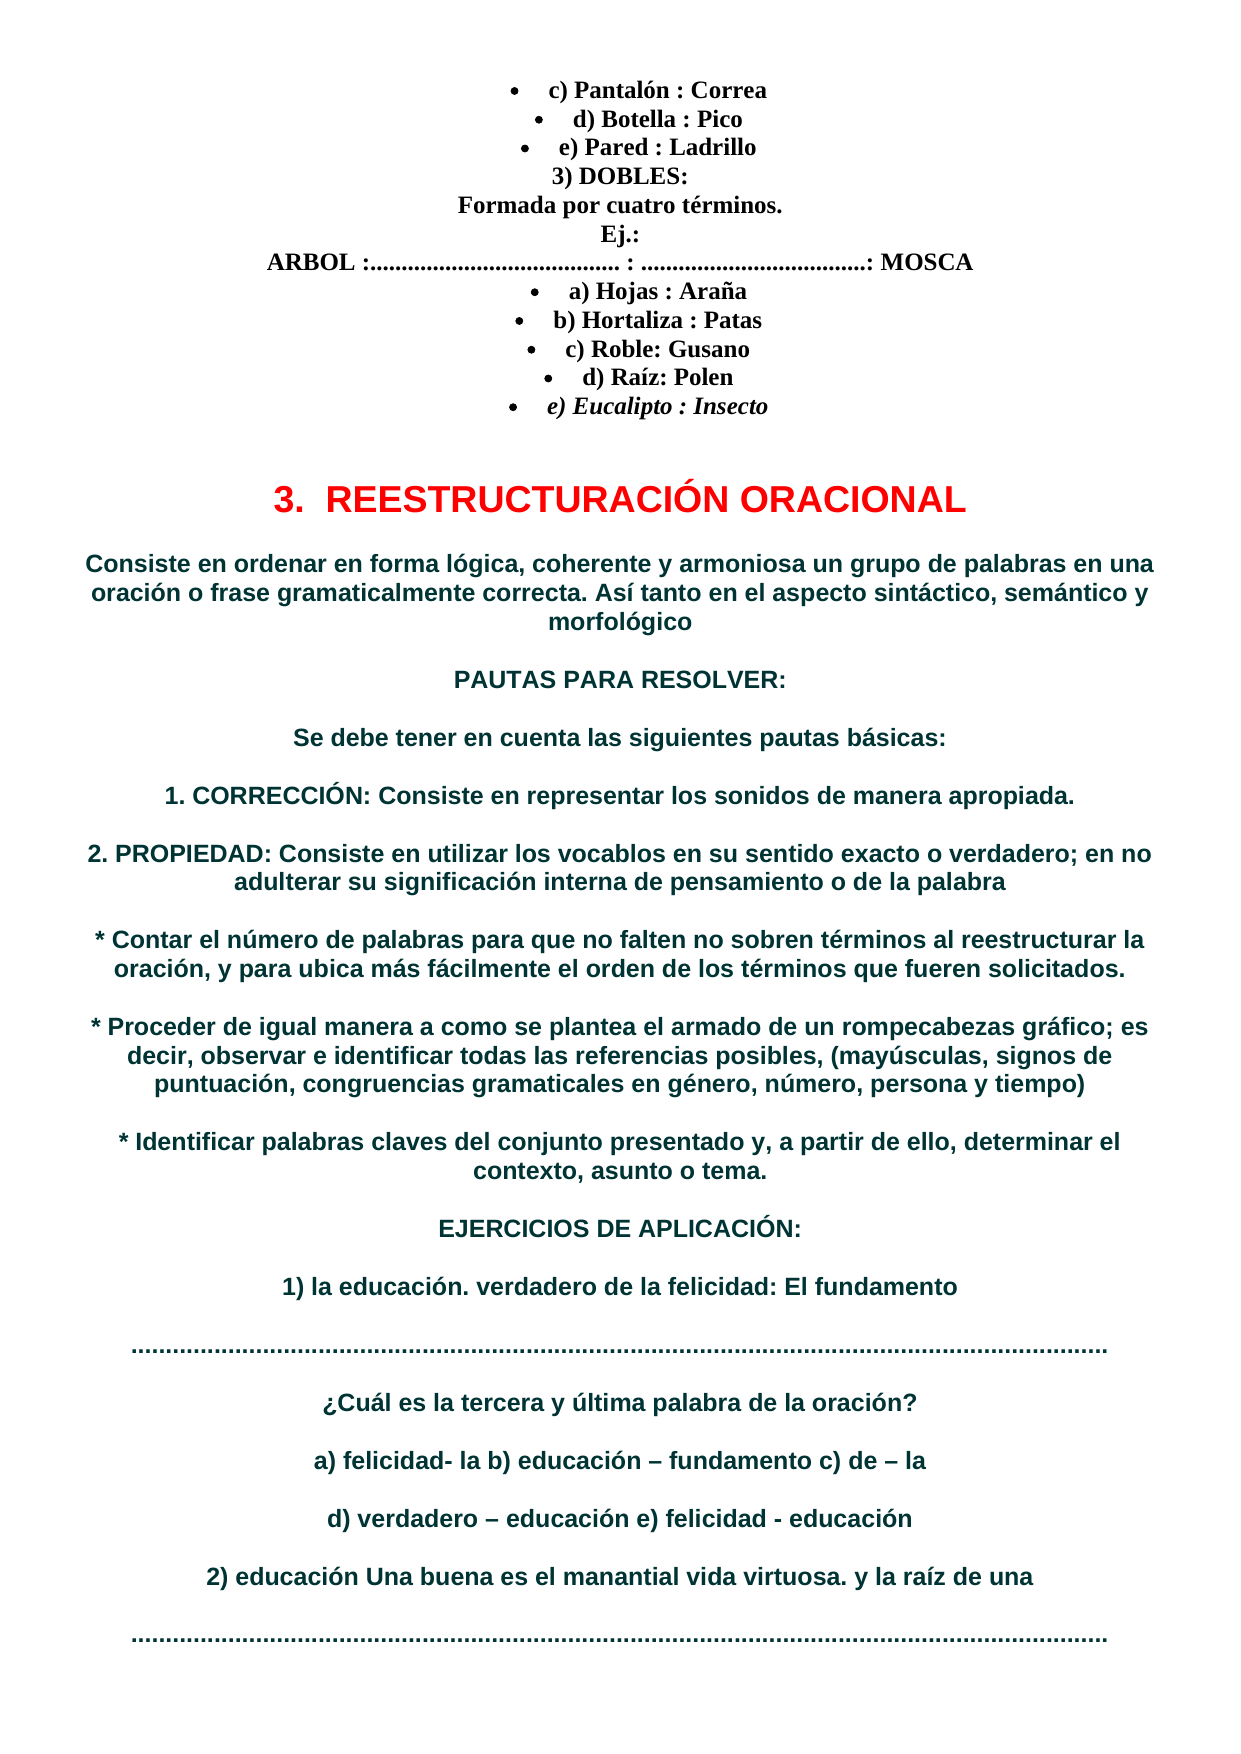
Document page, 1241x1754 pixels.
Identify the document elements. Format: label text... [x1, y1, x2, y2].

text ............................................................................................................................................. [75, 1330, 1165, 1359]
text 3. REESTRUCTURACIÓN ORACIONAL [75, 477, 1165, 520]
list d) Raíz: Polen [112, 362, 1165, 391]
text 1) la educación. verdadero de la felicidad: El fundamento [75, 1272, 1165, 1301]
list e) Pared : Ladrillo [112, 132, 1165, 161]
list d) Botella : Pico [112, 104, 1165, 132]
text * Proceder de igual manera a como se plantea el armado de un rompecabezas gráfico; es decir, observar e identificar todas las referencias posibles, (mayúsculas, signos de puntuación, congruencias gramaticales en género, número, persona y tiempo) [75, 1012, 1165, 1098]
text 2) educación Una buena es el manantial vida virtuosa. y la raíz de una [75, 1562, 1165, 1590]
list c) Pantalón : Correa [112, 75, 1165, 104]
text d) verdadero – educación e) felicidad - educación [75, 1504, 1165, 1532]
text Formada por cuatro términos. [75, 190, 1165, 219]
text Se debe tener en cuenta las siguientes pautas básicas: [75, 723, 1165, 752]
text ............................................................................................................................................. [75, 1619, 1165, 1648]
text * Contar el número de palabras para que no falten no sobren términos al reestructurar la oración, y para ubica más fácilmente el orden de los términos que fueren solicitados. [75, 925, 1165, 983]
text Ej.: [75, 219, 1165, 247]
list a) Hojas : Araña [112, 276, 1165, 305]
text * Identificar palabras claves del conjunto presentado y, a partir de ello, determinar el contexto, asunto o tema. [75, 1127, 1165, 1185]
text 3) DOBLES: [75, 161, 1165, 190]
text 1. CORRECCIÓN: Consiste en representar los sonidos de manera apropiada. [75, 781, 1165, 809]
list e) Eucalipto : Insecto [112, 391, 1165, 420]
text 2. PROPIEDAD: Consiste en utilizar los vocablos en su sentido exacto o verdadero; en no adulterar su significación interna de pensamiento o de la palabra [75, 839, 1165, 896]
text a) felicidad- la b) educación – fundamento c) de – la [75, 1446, 1165, 1474]
text ARBOL :........................................ : ....................................: MOSCA [75, 247, 1165, 276]
list c) Roble: Gusano [112, 334, 1165, 362]
text EJERCICIOS DE APLICACIÓN: [75, 1214, 1165, 1243]
text Consiste en ordenar en forma lógica, coherente y armoniosa un grupo de palabras en una oración o frase gramaticalmente correcta. Así tanto en el aspecto sintáctico, semántico y morfológico [75, 549, 1165, 636]
text ¿Cuál es la tercera y última palabra de la oración? [75, 1388, 1165, 1417]
list b) Hortaliza : Patas [112, 305, 1165, 334]
text PAUTAS PARA RESOLVER: [75, 665, 1165, 694]
